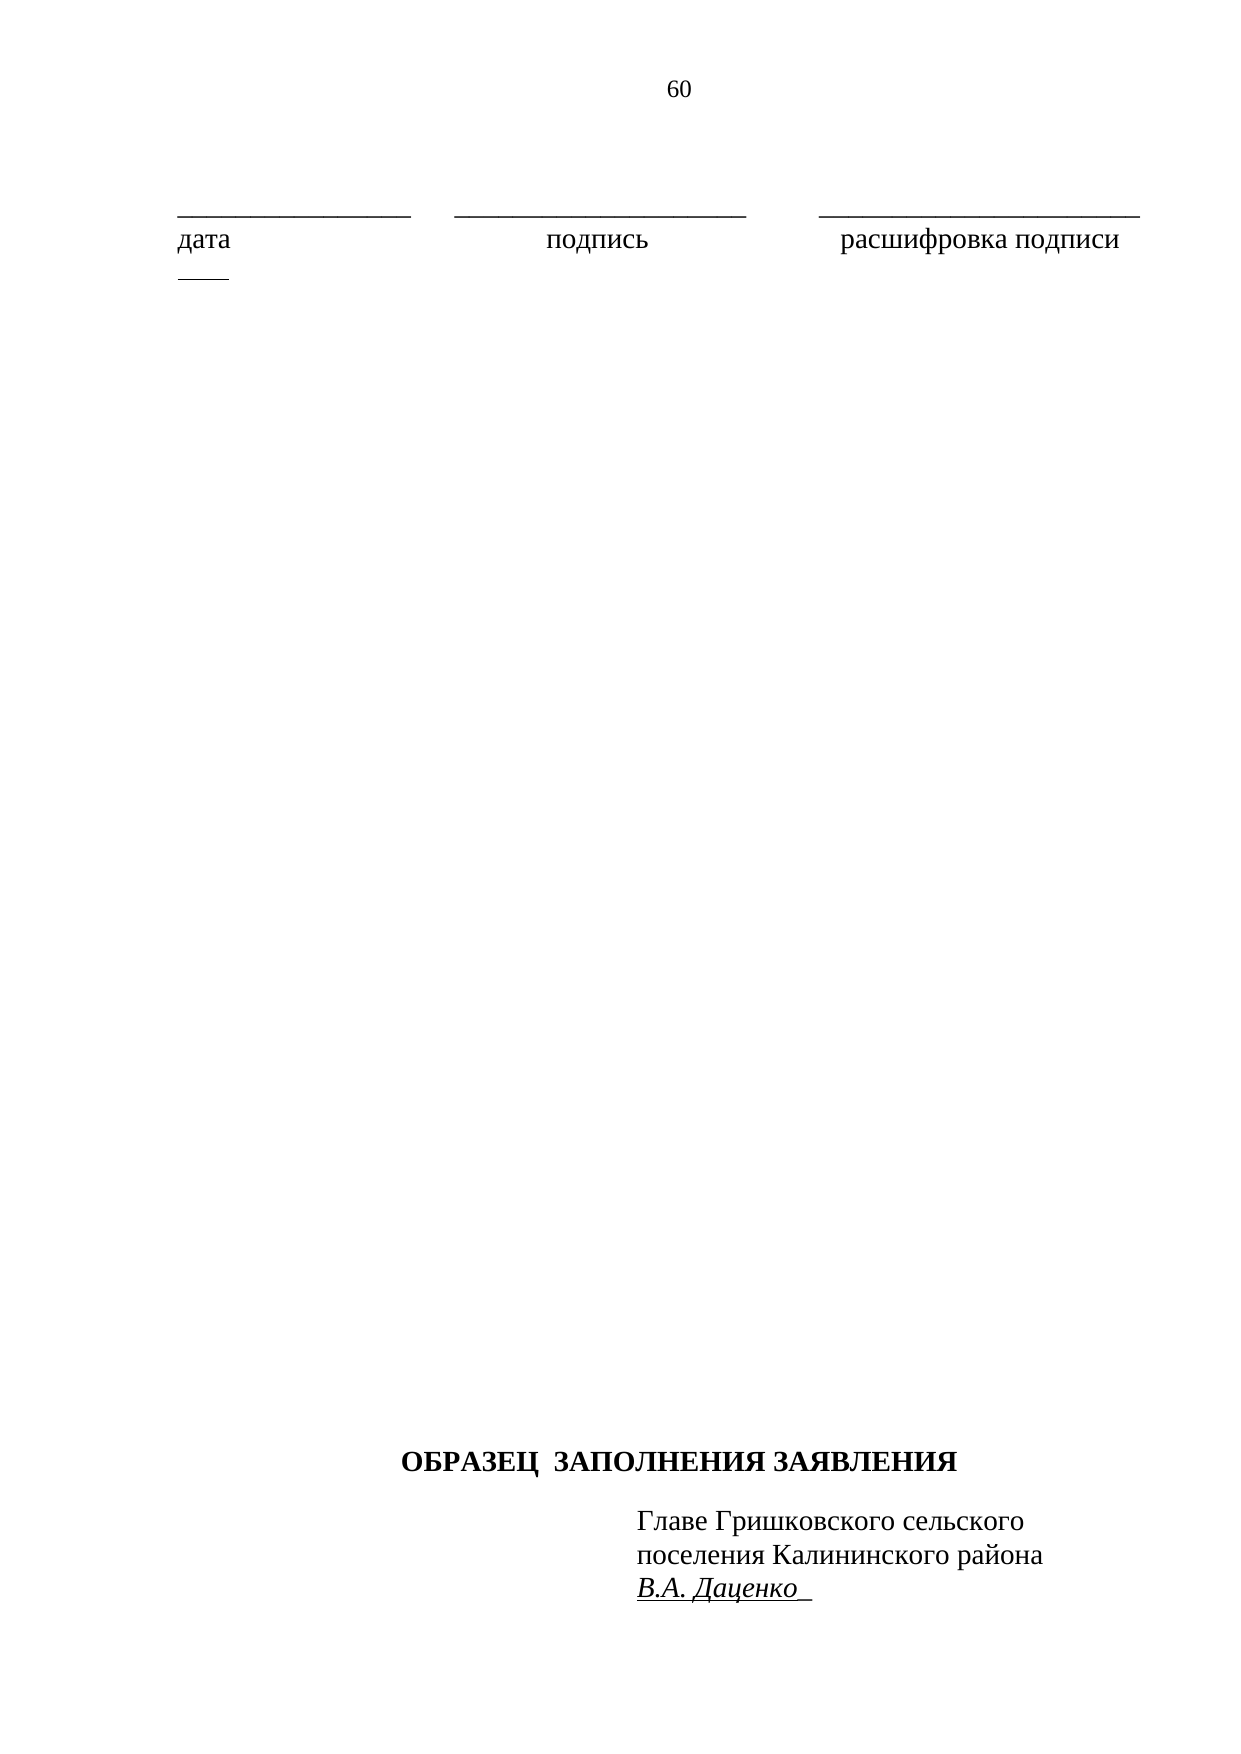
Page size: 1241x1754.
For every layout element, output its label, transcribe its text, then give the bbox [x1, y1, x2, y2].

text поселения Калининского района [177, 1537, 1181, 1571]
text В.А. Даценко_ [177, 1571, 1181, 1604]
text ОБРАЗЕЦ ЗАПОЛНЕНИЯ ЗАЯВЛЕНИЯ [177, 1444, 1181, 1478]
text Главе Гришковского сельского [177, 1503, 1181, 1537]
text дата подпись расшифровка подписи [177, 221, 1181, 254]
text ________________ ____________________ ______________________ [177, 187, 1181, 221]
